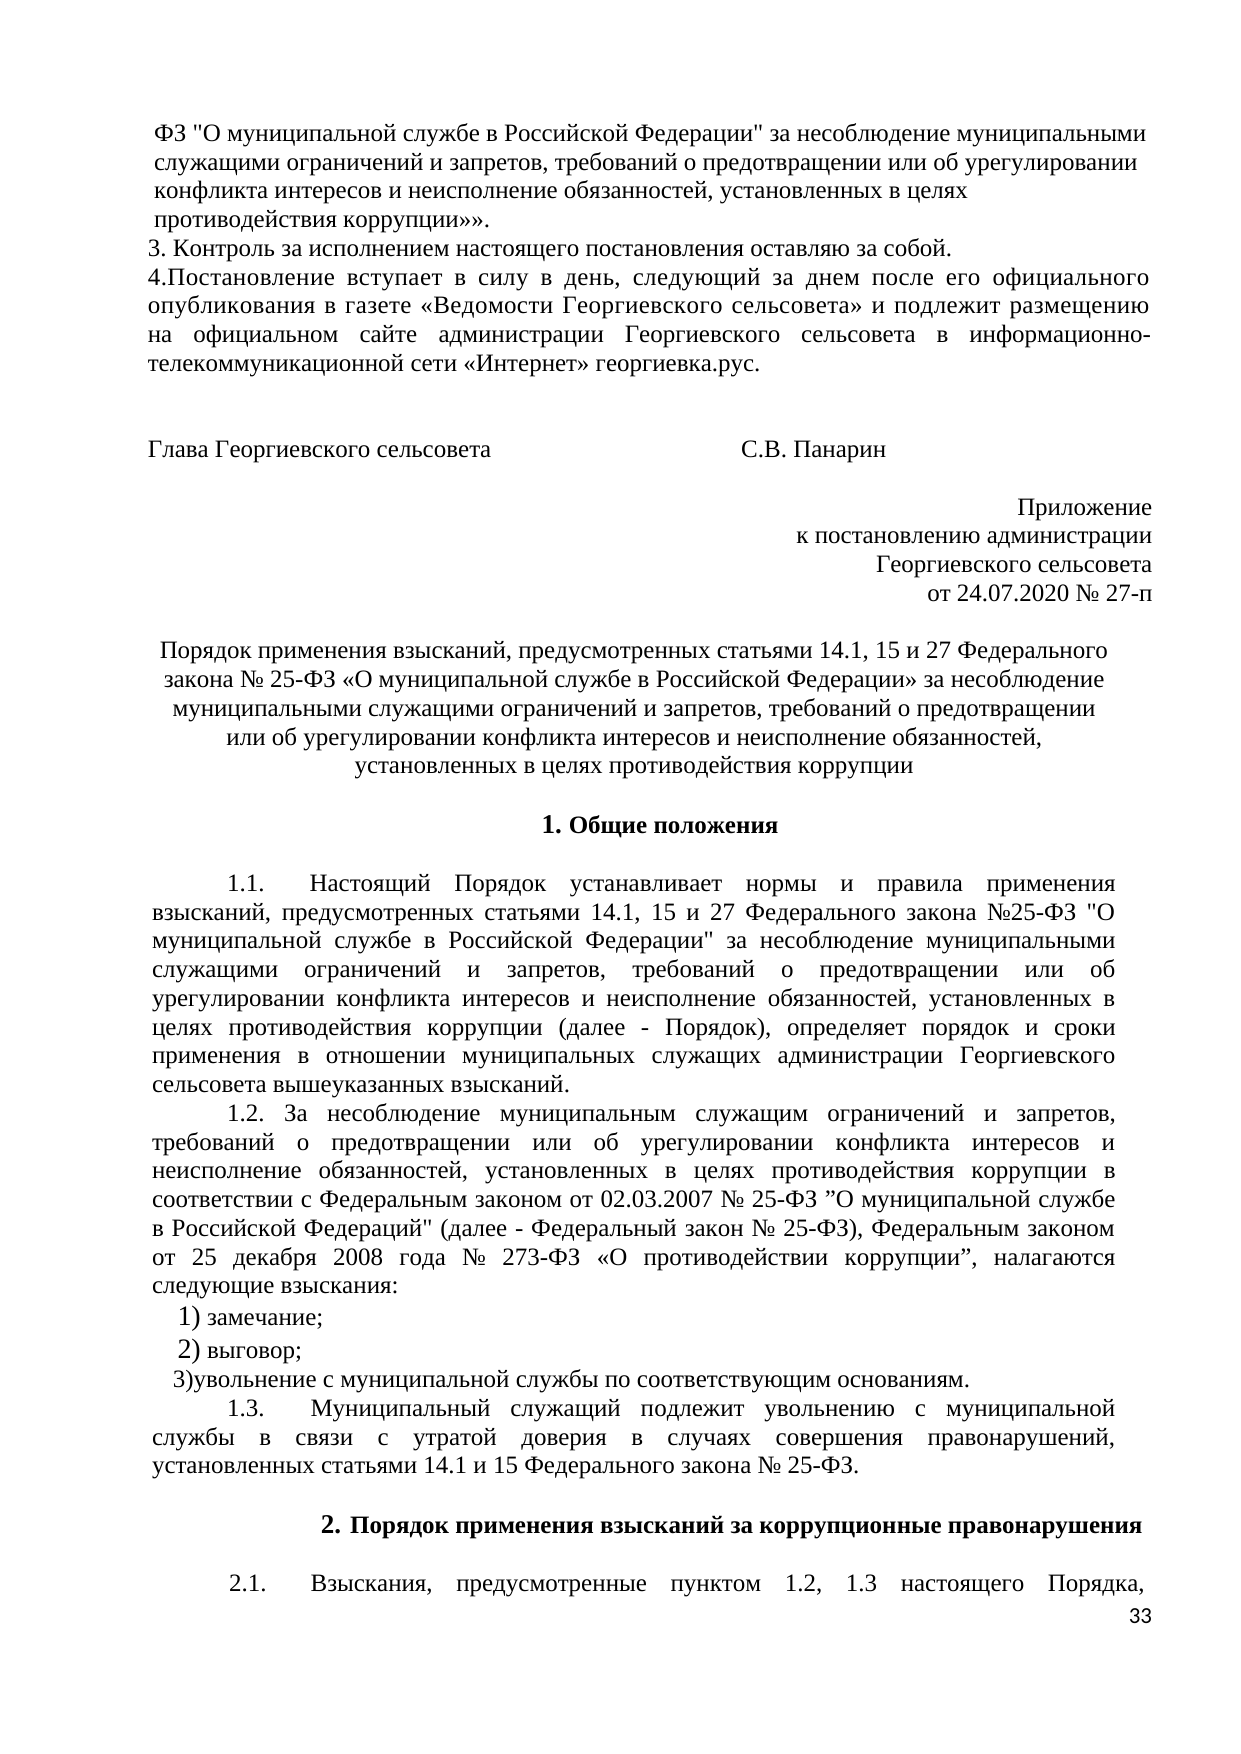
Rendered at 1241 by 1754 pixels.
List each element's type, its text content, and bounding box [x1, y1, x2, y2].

text от 24.07.2020 № 27-п [741, 578, 1152, 607]
text Глава Георгиевского сельсовета С.В. Панарин [148, 434, 1152, 463]
text 3)увольнение с муниципальной службы по соответствующим основаниям. [148, 1364, 1116, 1393]
list Порядок применения взысканий за коррупционные правонарушения [321, 1508, 1151, 1539]
text Порядок применения взысканий, предусмотренных статьями 14.1, 15 и 27 Федерального закона № 25-ФЗ «О муниципальной службе в Российской Федерации» за несоблюдение муниципальными служащими ограничений и запретов, требований о предотвращении или об урегулировании конфликта интересов и неисполнение обязанностей, установленных в целях противодействия коррупции [152, 636, 1116, 779]
list Myниципальный служащий подлежит увольнению с муниципальной службы в связи с утратой доверия в случаях совершения правонарушений, установленных статьями 14.1 и 15 Федерального закона № 25-ФЗ. [152, 1393, 1116, 1479]
list Настоящий Порядок устанавливает нормы и правила применения взысканий, предусмотренных статьями 14.1, 15 и 27 Федерального закона №25-ФЗ "О муниципальной службе в Российской Федерации" за несоблюдение муниципальными служащими ограничений и запретов, требований о предотвращении или об урегулировании конфликта интересов и неисполнение обязанностей, установленных в целях противодействия коррупции (далее - Порядок), определяет порядок и сроки применения в отношении муниципальных служащих администрации Георгиевского сельсовета вышеуказанных взысканий. [152, 868, 1116, 1098]
list замечание; [152, 1299, 1152, 1332]
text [154, 118, 1152, 233]
list За несоблюдение муниципальным служащим ограничений и запретов, требований о предотвращении или об урегулировании конфликта интересов и неисполнение обязанностей, установленных в целях противодействия коррупции в соответствии с Федеральным законом от 02.03.2007 № 25-ФЗ ”О муниципальной службе в Российской Федераций" (далее - Федеральный закон № 25-ФЗ), Федеральным законом от 25 декабря 2008 года № 273-ФЗ «О противодействии коррупции”, налагаются следующие взыскания: [152, 1098, 1116, 1299]
text Приложение [741, 492, 1152, 521]
text к постановлению администрации Георгиевского сельсовета [741, 521, 1152, 578]
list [154, 1568, 1145, 1596]
list выговор; [152, 1332, 1152, 1364]
text 3. Контроль за исполнением настоящего постановления оставляю за собой. [148, 233, 1152, 262]
list Общие положения [541, 808, 1152, 839]
text 4.Постановление вступает в силу в день, следующий за днем после его официального опубликования в газете «Ведомости Георгиевского сельсовета» и подлежит размещению на официальном сайте администрации Георгиевского сельсовета в информационно-телекоммуникационной сети «Интернет» георгиевка.рус. [148, 262, 1152, 377]
